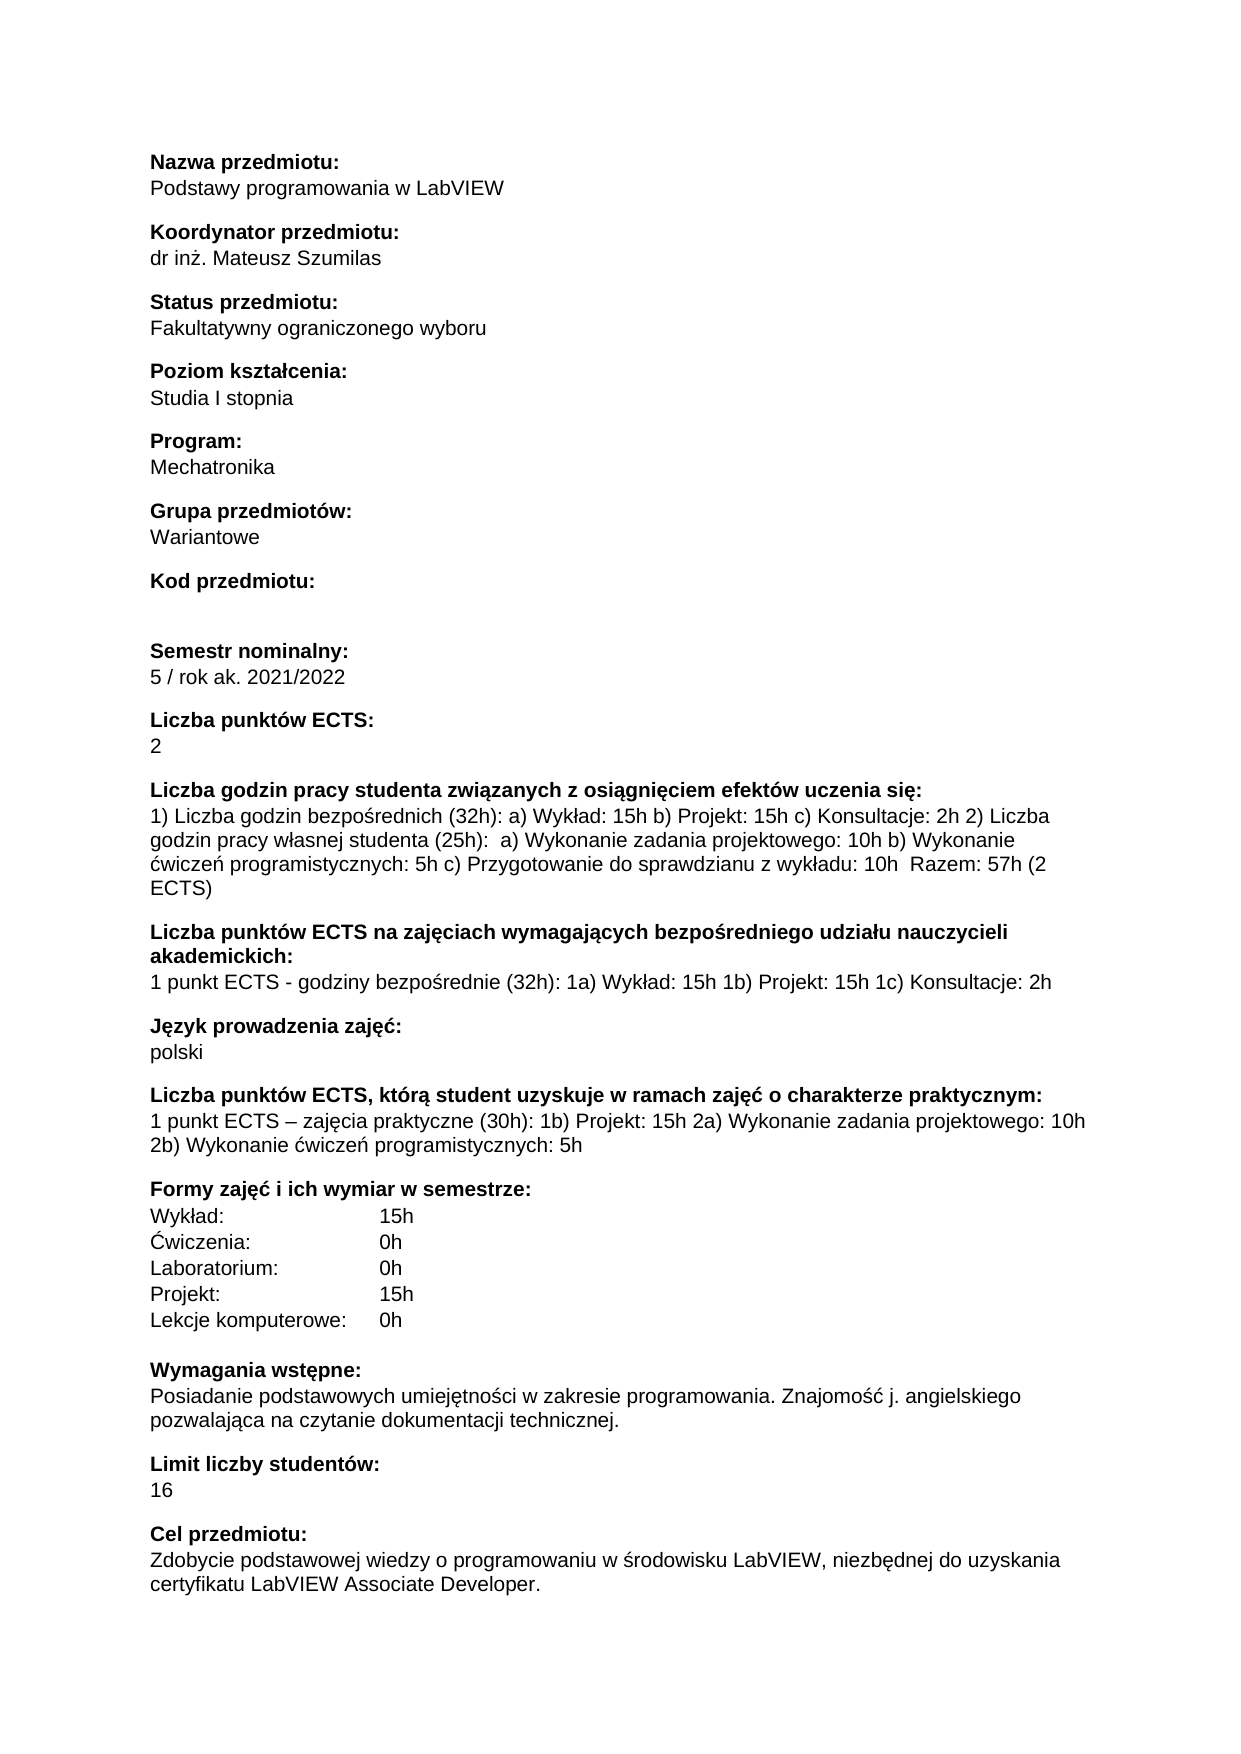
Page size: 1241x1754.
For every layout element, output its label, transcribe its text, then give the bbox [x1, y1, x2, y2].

text Program: [150, 429, 1090, 453]
table_cell 0h [369, 1254, 597, 1280]
text 2 [150, 734, 1090, 758]
text Mechatronika [150, 455, 1090, 479]
text Cel przedmiotu: [150, 1521, 1090, 1545]
text Kod przedmiotu: [150, 569, 1090, 593]
table_cell Lekcje komputerowe: [140, 1308, 367, 1332]
table_cell 0h [369, 1228, 597, 1254]
text Fakultatywny ograniczonego wyboru [150, 316, 1090, 339]
text 5 / rok ak. 2021/2022 [150, 664, 1090, 688]
table_header 15h [369, 1204, 597, 1228]
text Liczba punktów ECTS na zajęciach wymagających bezpośredniego udziału nauczycieli akademickich: [150, 920, 1090, 968]
text 16 [150, 1478, 1090, 1502]
text Wariantowe [150, 525, 1090, 549]
text Semestr nominalny: [150, 638, 1090, 662]
text Zdobycie podstawowej wiedzy o programowaniu w środowisku LabVIEW, niezbędnej do uzyskania certyfikatu LabVIEW Associate Developer. [150, 1547, 1090, 1595]
text Status przedmiotu: [150, 289, 1090, 313]
text Limit liczby studentów: [150, 1452, 1090, 1476]
text Posiadanie podstawowych umiejętności w zakresie programowania. Znajomość j. angielskiego pozwalająca na czytanie dokumentacji technicznej. [150, 1384, 1090, 1432]
text 1) Liczba godzin bezpośrednich (32h): a) Wykład: 15h b) Projekt: 15h c) Konsultacje: 2h 2) Liczba godzin pracy własnej studenta (25h): a) Wykonanie zadania projektowego: 10h b) Wykonanie ćwiczeń programistycznych: 5h c) Przygotowanie do sprawdzianu z wykładu: 10h Razem: 57h (2 ECTS) [150, 804, 1090, 900]
text Wymagania wstępne: [150, 1358, 1090, 1382]
table_header Wykład: [140, 1204, 367, 1228]
text Koordynator przedmiotu: [150, 220, 1090, 244]
text Grupa przedmiotów: [150, 499, 1090, 523]
text Liczba punktów ECTS: [150, 708, 1090, 732]
text Formy zajęć i ich wymiar w semestrze: [150, 1177, 1090, 1201]
table_cell 15h [369, 1280, 597, 1306]
text Nazwa przedmiotu: [150, 150, 1090, 174]
text Podstawy programowania w LabVIEW [150, 176, 1090, 200]
text Język prowadzenia zajęć: [150, 1013, 1090, 1037]
table_cell Projekt: [140, 1282, 367, 1306]
text Poziom kształcenia: [150, 359, 1090, 383]
text 1 punkt ECTS – zajęcia praktyczne (30h): 1b) Projekt: 15h 2a) Wykonanie zadania projektowego: 10h 2b) Wykonanie ćwiczeń programistycznych: 5h [150, 1109, 1090, 1157]
text 1 punkt ECTS - godziny bezpośrednie (32h): 1a) Wykład: 15h 1b) Projekt: 15h 1c) Konsultacje: 2h [150, 970, 1090, 994]
table_cell Ćwiczenia: [140, 1230, 367, 1254]
table_cell 0h [369, 1306, 597, 1332]
table_cell Laboratorium: [140, 1256, 367, 1280]
text polski [150, 1039, 1090, 1063]
text Liczba punktów ECTS, którą student uzyskuje w ramach zajęć o charakterze praktycznym: [150, 1083, 1090, 1107]
text Studia I stopnia [150, 385, 1090, 409]
text Liczba godzin pracy studenta związanych z osiągnięciem efektów uczenia się: [150, 778, 1090, 802]
text dr inż. Mateusz Szumilas [150, 246, 1090, 270]
